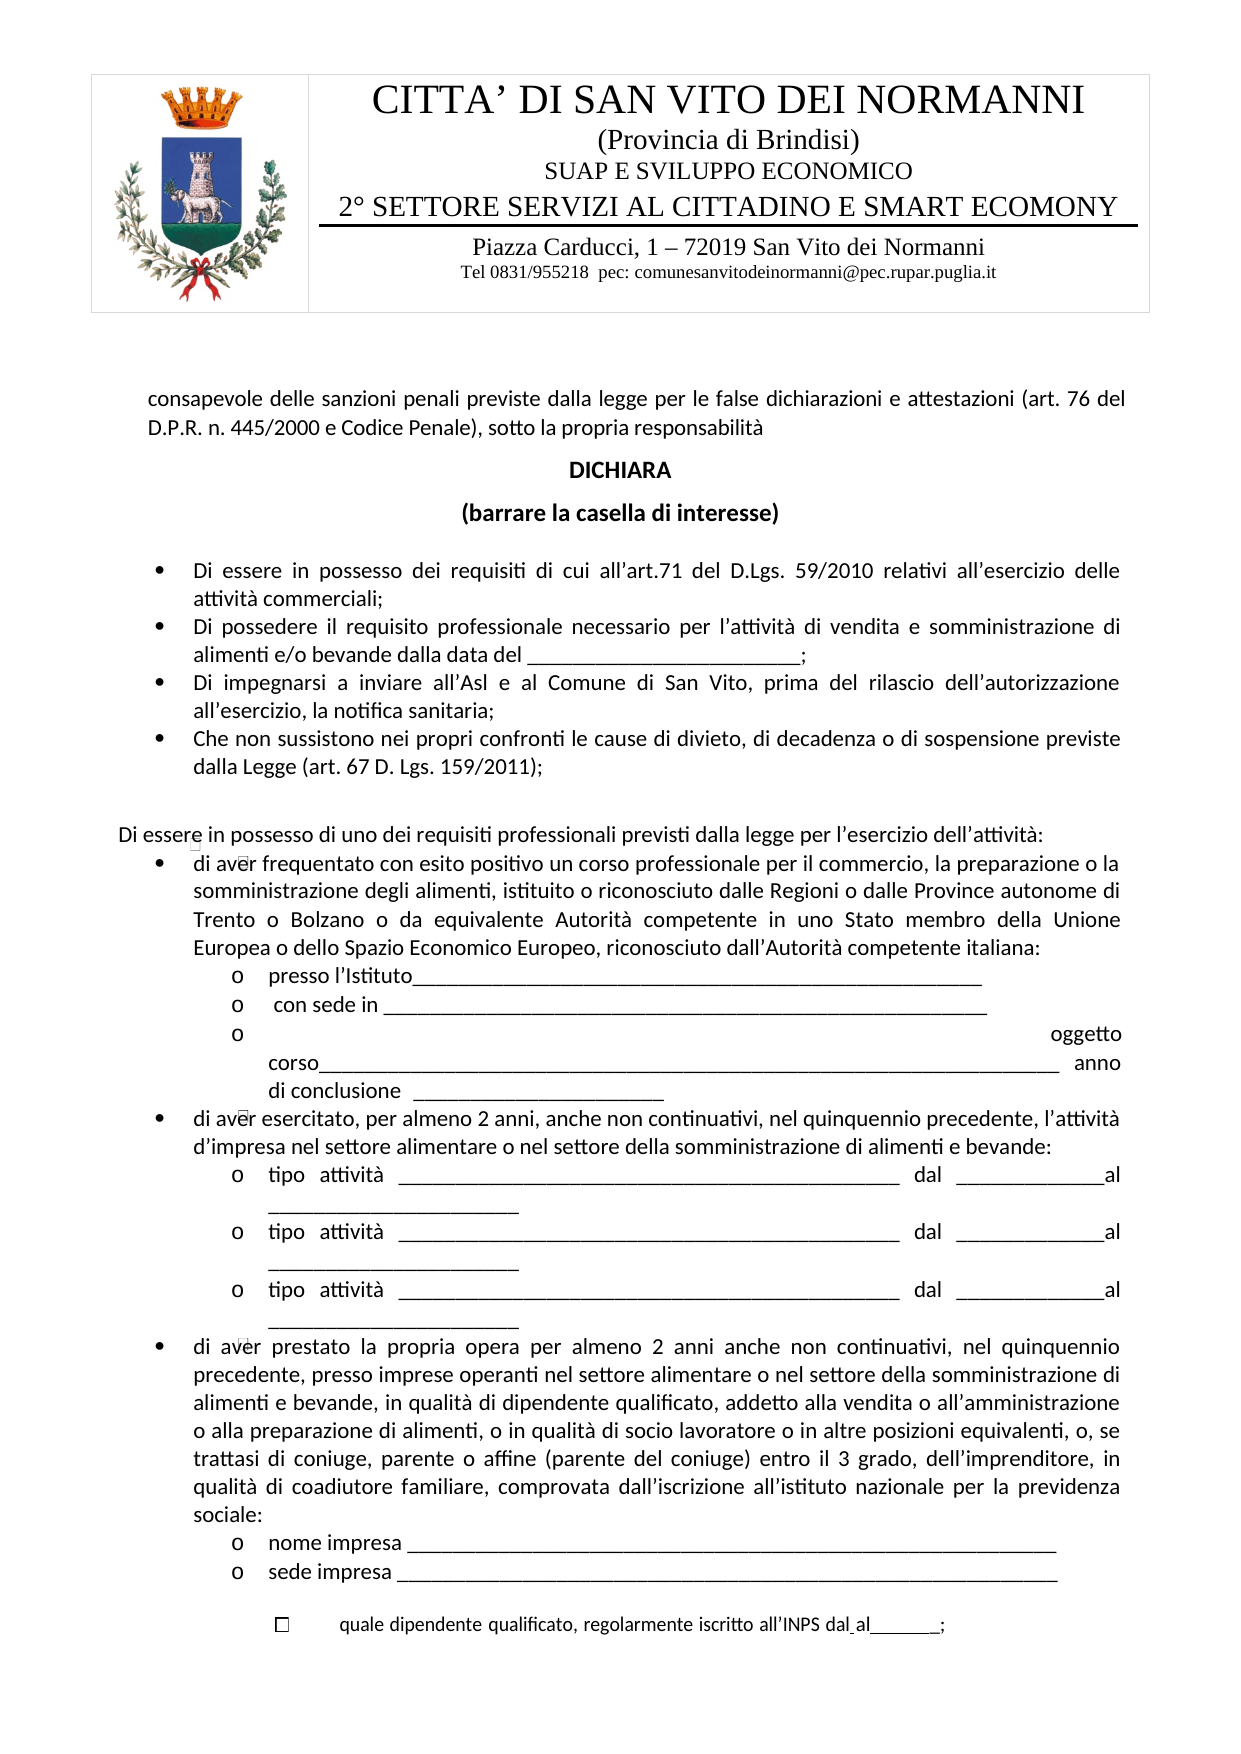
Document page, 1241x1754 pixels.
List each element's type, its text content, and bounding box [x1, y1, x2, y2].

list tipo attività ____________________________________________ dal _____________al ______________________ [231, 1275, 1122, 1332]
list Di essere in possesso dei requisiti di cui all’art.71 del D.Lgs. 59/2010 relativi all’esercizio delle attività commerciali; [156, 556, 1122, 612]
list tipo attività ____________________________________________ dal _____________al ______________________ [231, 1217, 1122, 1275]
picture [110, 83, 289, 303]
text DICHIARA [118, 454, 1122, 484]
text (barrare la casella di interesse) [118, 497, 1122, 527]
list Di impegnarsi a inviare all’Asl e al Comune di San Vito, prima del rilascio dell’autorizzazione all’esercizio, la notifica sanitaria; [156, 668, 1122, 724]
list presso l’Istituto__________________________________________________ [231, 961, 1122, 990]
list Di essere in possesso di uno dei requisiti professionali previsti dalla legge per l’esercizio dell’attività: [118, 821, 1122, 849]
list oggetto corso_________________________________________________________________ anno di conclusione ______________________ [231, 1019, 1122, 1104]
text consapevole delle sanzioni penali previste dalla legge per le false dichiarazioni e attestazioni (art. 76 del D.P.R. n. 445/2000 e Codice Penale), sotto la propria responsabilità [148, 384, 1128, 441]
list di aver prestato la propria opera per almeno 2 anni anche non continuativi, nel quinquennio precedente, presso imprese operanti nel settore alimentare o nel settore della somministrazione di alimenti e bevande, in qualità di dipendente qualificato, addetto alla vendita o all’amministrazione o alla preparazione di alimenti, o in qualità di socio lavoratore o in altre posizioni equivalenti, o, se trattasi di coniuge, parente o affine (parente del coniuge) entro il 3 grado, dell’imprenditore, in qualità di coadiutore familiare, comprovata dall’iscrizione all’istituto nazionale per la previdenza sociale: [156, 1332, 1122, 1528]
list di aver frequentato con esito positivo un corso professionale per il commercio, la preparazione o la somministrazione degli alimenti, istituito o riconosciuto dalle Regioni o dalle Province autonome di Trento o Bolzano o da equivalente Autorità competente in uno Stato membro della Unione Europea o dello Spazio Economico Europeo, riconosciuto dall’Autorità competente italiana: [156, 849, 1122, 961]
list Di possedere il requisito professionale necessario per l’attività di vendita e somministrazione di alimenti e/o bevande dalla data del ________________________; [156, 612, 1122, 668]
list con sede in _____________________________________________________ [231, 990, 1122, 1019]
list Che non sussistono nei propri confronti le cause di divieto, di decadenza o di sospensione previste dalla Legge (art. 67 D. Lgs. 159/2011); [156, 724, 1122, 780]
list sede impresa __________________________________________________________ [231, 1557, 1122, 1586]
list nome impresa _________________________________________________________ [231, 1528, 1122, 1557]
text quale dipendente qualificato, regolarmente iscritto all’INPS dal al _; [339, 1614, 1122, 1636]
list tipo attività ____________________________________________ dal _____________al ______________________ [231, 1160, 1122, 1217]
list di aver esercitato, per almeno 2 anni, anche non continuativi, nel quinquennio precedente, l’attività d’impresa nel settore alimentare o nel settore della somministrazione di alimenti e bevande: [156, 1104, 1122, 1160]
picture [275, 1617, 289, 1632]
